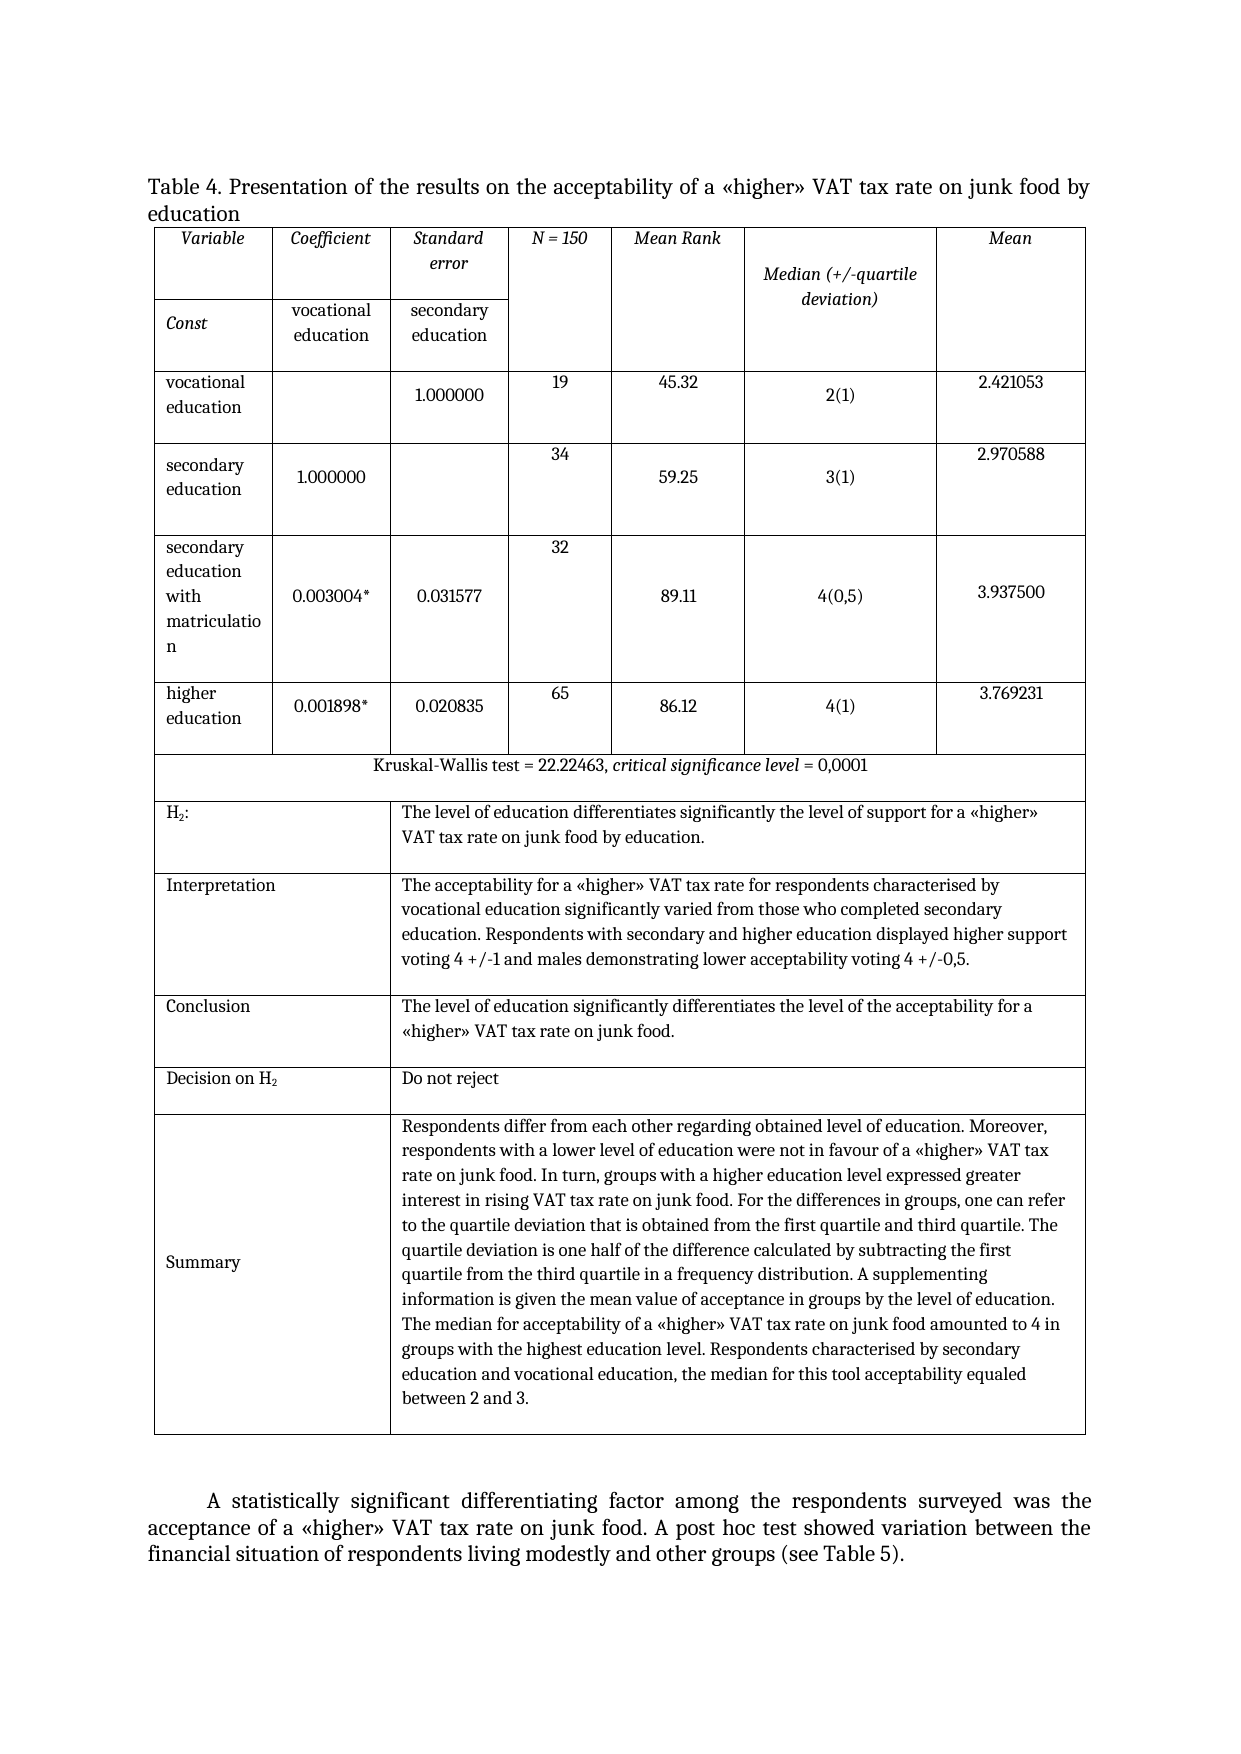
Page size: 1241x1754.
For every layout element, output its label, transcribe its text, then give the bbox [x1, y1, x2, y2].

table_cell The level of education significantly differentiates the level of the acceptability for a «higher» VAT tax rate on junk food. [391, 996, 1085, 1067]
table_cell secondary education [391, 300, 508, 371]
table_cell 1.000000 [273, 444, 390, 535]
table_cell secondary education [155, 444, 272, 535]
table_cell Conclusion [155, 996, 390, 1067]
table_cell 4(1) [745, 683, 936, 754]
table_cell 86.12 [612, 683, 744, 754]
table_cell higher education [155, 683, 272, 754]
table_cell vocational education [155, 372, 272, 443]
table_cell H2: [155, 802, 390, 873]
table_cell Const [155, 300, 272, 371]
table_header Median (+/-quartile deviation) [745, 228, 936, 371]
table_cell 89.11 [612, 536, 744, 682]
table_cell 1.000000 [391, 372, 508, 443]
table_cell 32 [509, 536, 611, 682]
table_cell Respondents differ from each other regarding obtained level of education. Moreover, respondents with a lower level of education were not in favour of a «higher» VAT tax rate on junk food. In turn, groups with a higher education level expressed greater interest in rising VAT tax rate on junk food. For the differences in groups, one can refer to the quartile deviation that is obtained from the first quartile and third quartile. The quartile deviation is one half of the difference calculated by subtracting the first quartile from the third quartile in a frequency distribution. A supplementing information is given the mean value of acceptance in groups by the level of education. The median for acceptability of a «higher» VAT tax rate on junk food amounted to 4 in groups with the highest education level. Respondents characterised by secondary education and vocational education, the median for this tool acceptability equaled between 2 and 3. [391, 1115, 1085, 1434]
table_cell 65 [509, 683, 611, 754]
table_cell secondary education with matriculation [155, 536, 272, 682]
table_cell 3.937500 [937, 536, 1085, 682]
table_cell [391, 444, 508, 535]
table_cell 34 [509, 444, 611, 535]
table_header Coefficient [273, 228, 390, 299]
table_cell 0.001898* [273, 683, 390, 754]
table_cell 4(0,5) [745, 536, 936, 682]
table_cell 3.769231 [937, 683, 1085, 754]
table_header Mean Rank [612, 228, 744, 371]
table_header Mean [937, 228, 1085, 371]
table_cell 2.421053 [937, 372, 1085, 443]
table_cell 0.031577 [391, 536, 508, 682]
table_cell Summary [155, 1115, 390, 1434]
table_cell Kruskal-Wallis test = 22.22463, critical significance level = 0,0001 [155, 755, 1085, 801]
table_cell 0.020835 [391, 683, 508, 754]
table_header N = 150 [509, 228, 611, 371]
table_cell 19 [509, 372, 611, 443]
table_cell vocational education [273, 300, 390, 371]
table_header Standard error [391, 228, 508, 299]
table_cell 2.970588 [937, 444, 1085, 535]
table_header Variable [155, 228, 272, 299]
text Table 4. Presentation of the results on the acceptability of a «higher» VAT tax rate on junk food by education [148, 174, 1093, 227]
table_cell The level of education differentiates significantly the level of support for a «higher» VAT tax rate on junk food by education. [391, 802, 1085, 873]
table_cell 59.25 [612, 444, 744, 535]
table_cell 45.32 [612, 372, 744, 443]
text A statistically significant differentiating factor among the respondents surveyed was the acceptance of a «higher» VAT tax rate on junk food. A post hoc test showed variation between the financial situation of respondents living modestly and other groups (see Table 5). [148, 1488, 1093, 1567]
table_cell Decision on H2 [155, 1068, 390, 1114]
table_cell [273, 372, 390, 443]
table_cell 3(1) [745, 444, 936, 535]
table_cell The acceptability for a «higher» VAT tax rate for respondents characterised by vocational education significantly varied from those who completed secondary education. Respondents with secondary and higher education displayed higher support voting 4 +/-1 and males demonstrating lower acceptability voting 4 +/-0,5. [391, 874, 1085, 995]
table_cell 0.003004* [273, 536, 390, 682]
table_cell Do not reject [391, 1068, 1085, 1114]
table_cell Interpretation [155, 874, 390, 995]
table_cell 2(1) [745, 372, 936, 443]
